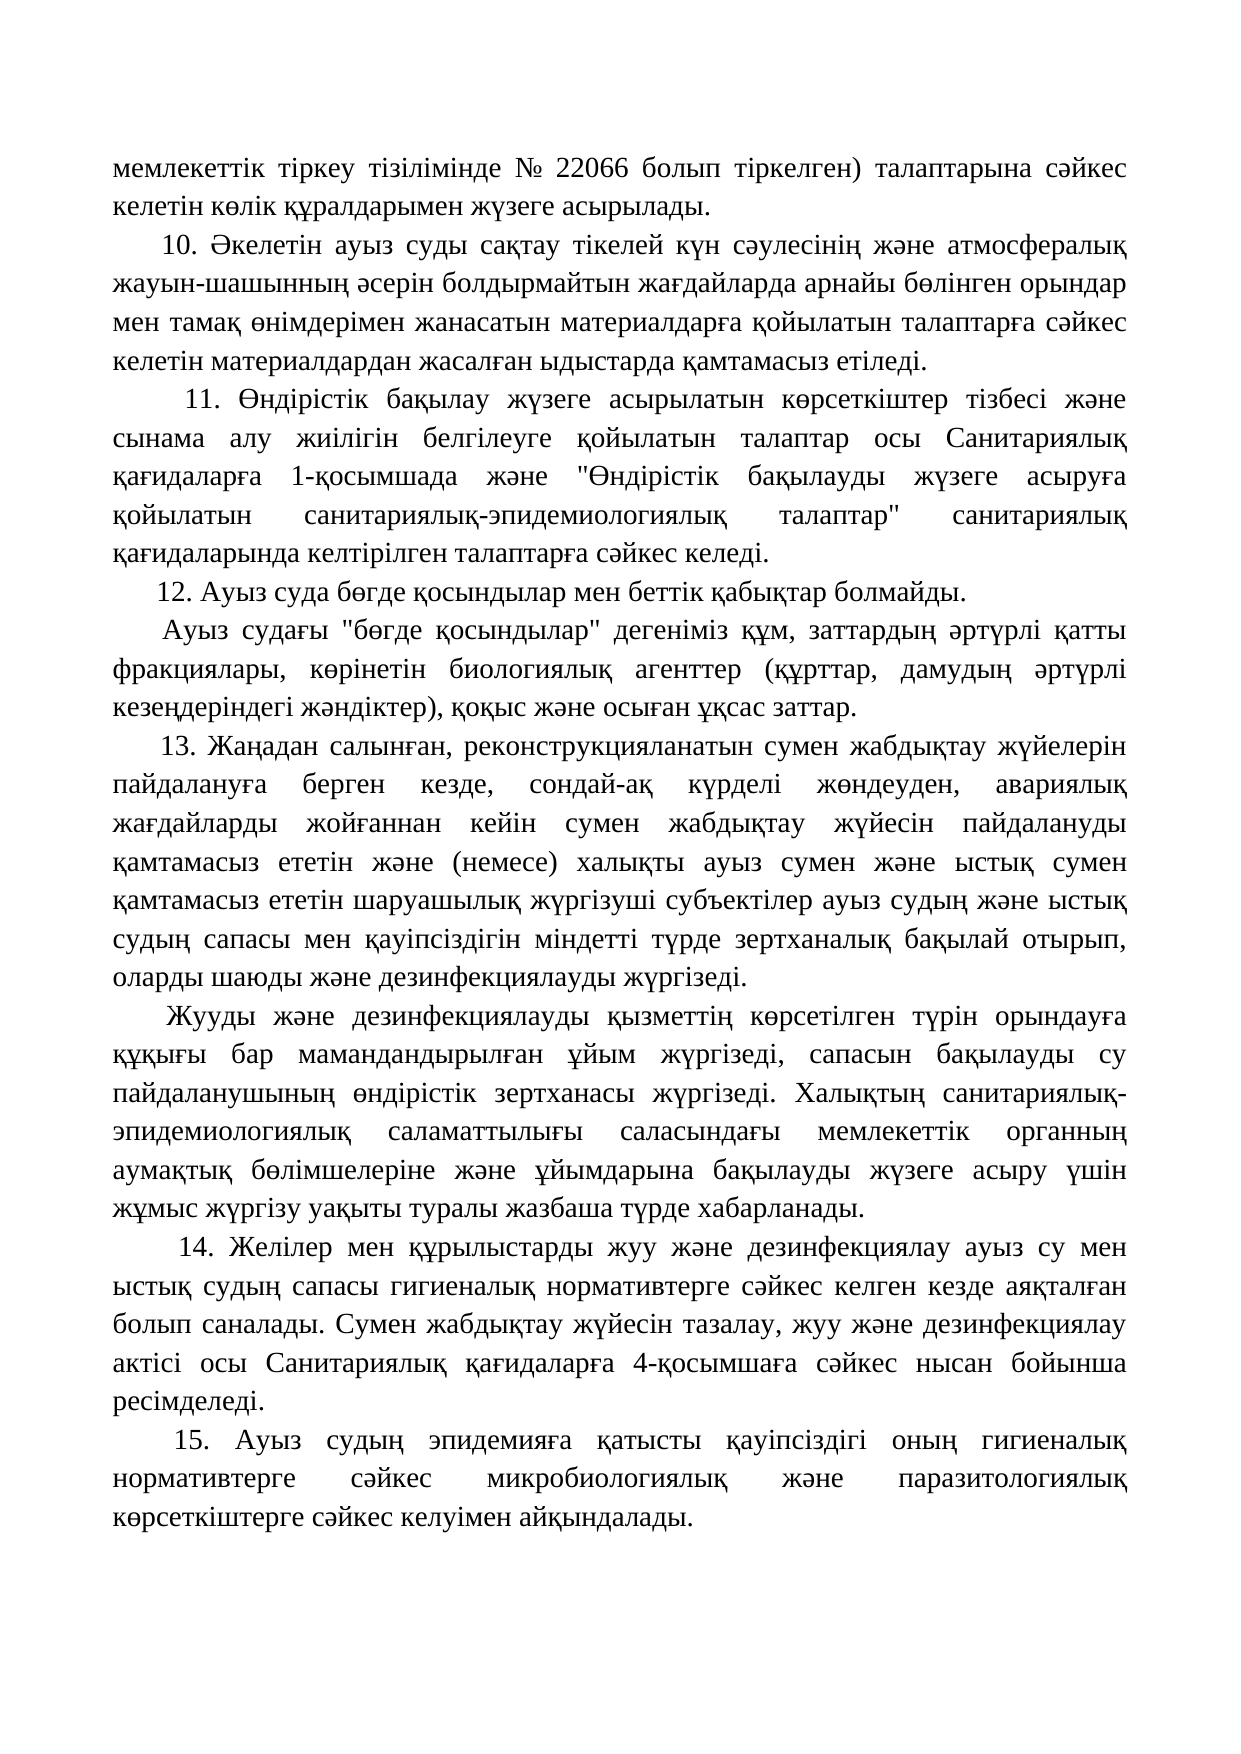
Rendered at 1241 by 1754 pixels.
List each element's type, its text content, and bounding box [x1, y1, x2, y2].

text 11. Өндірістік бақылау жүзеге асырылатын көрсеткіштер тізбесі және сынама алу жиілігін белгілеуге қойылатын талаптар осы Санитариялық қағидаларға 1-қосымшада және "Өндірістік бақылауды жүзеге асыруға қойылатын санитариялық-эпидемиологиялық талаптар" санитариялық қағидаларында келтірілген талаптарға сәйкес келеді. [112, 381, 1128, 569]
text 10. Әкелетін ауыз суды сақтау тікелей күн сәулесінің және атмосфералық жауын-шашынның әсерін болдырмайтын жағдайларда арнайы бөлінген орындар мен тамақ өнімдерімен жанасатын материалдарға қойылатын талаптарға сәйкес келетін материалдардан жасалған ыдыстарда қамтамасыз етіледі. [112, 227, 1128, 376]
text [112, 150, 1128, 222]
text 13. Жаңадан салынған, реконструкцияланатын сумен жабдықтау жүйелерін пайдалануға берген кезде, сондай-ақ күрделі жөндеуден, авариялық жағдайларды жойғаннан кейін сумен жабдықтау жүйесін пайдалануды қамтамасыз ететін және (немесе) халықты ауыз сумен және ыстық сумен қамтамасыз ететін шаруашылық жүргізуші субъектілер ауыз судың және ыстық судың сапасы мен қауіпсіздігін міндетті түрде зертханалық бақылай отырып, оларды шаюды және дезинфекциялауды жүргізеді. [112, 728, 1128, 993]
text Ауыз судағы "бөгде қосындылар" дегеніміз құм, заттардың әртүрлі қатты фракциялары, көрінетін биологиялық агенттер (құрттар, дамудың әртүрлі кезеңдеріндегі жәндіктер), қоқыс және осыған ұқсас заттар. [112, 612, 1128, 723]
text 14. Желілер мен құрылыстарды жуу және дезинфекциялау ауыз су мен ыстық судың сапасы гигиеналық нормативтерге сәйкес келген кезде аяқталған болып саналады. Сумен жабдықтау жүйесін тазалау, жуу және дезинфекциялау актісі осы Санитариялық қағидаларға 4-қосымшаға сәйкес нысан бойынша ресімделеді. [112, 1229, 1128, 1417]
text 12. Ауыз суда бөгде қосындылар мен беттік қабықтар болмайды. [112, 574, 1128, 607]
text 15. Ауыз судың эпидемияға қатысты қауіпсіздігі оның гигиеналық нормативтерге сәйкес микробиологиялық және паразитологиялық көрсеткіштерге сәйкес келуімен айқындалады. [112, 1422, 1128, 1532]
text Жууды және дезинфекциялауды қызметтің көрсетілген түрін орындауға құқығы бар мамандандырылған ұйым жүргізеді, сапасын бақылауды су пайдаланушының өндірістік зертханасы жүргізеді. Халықтың санитариялық-эпидемиологиялық саламаттылығы саласындағы мемлекеттік органның аумақтық бөлімшелеріне және ұйымдарына бақылауды жүзеге асыру үшін жұмыс жүргізу уақыты туралы жазбаша түрде хабарланады. [112, 998, 1128, 1224]
